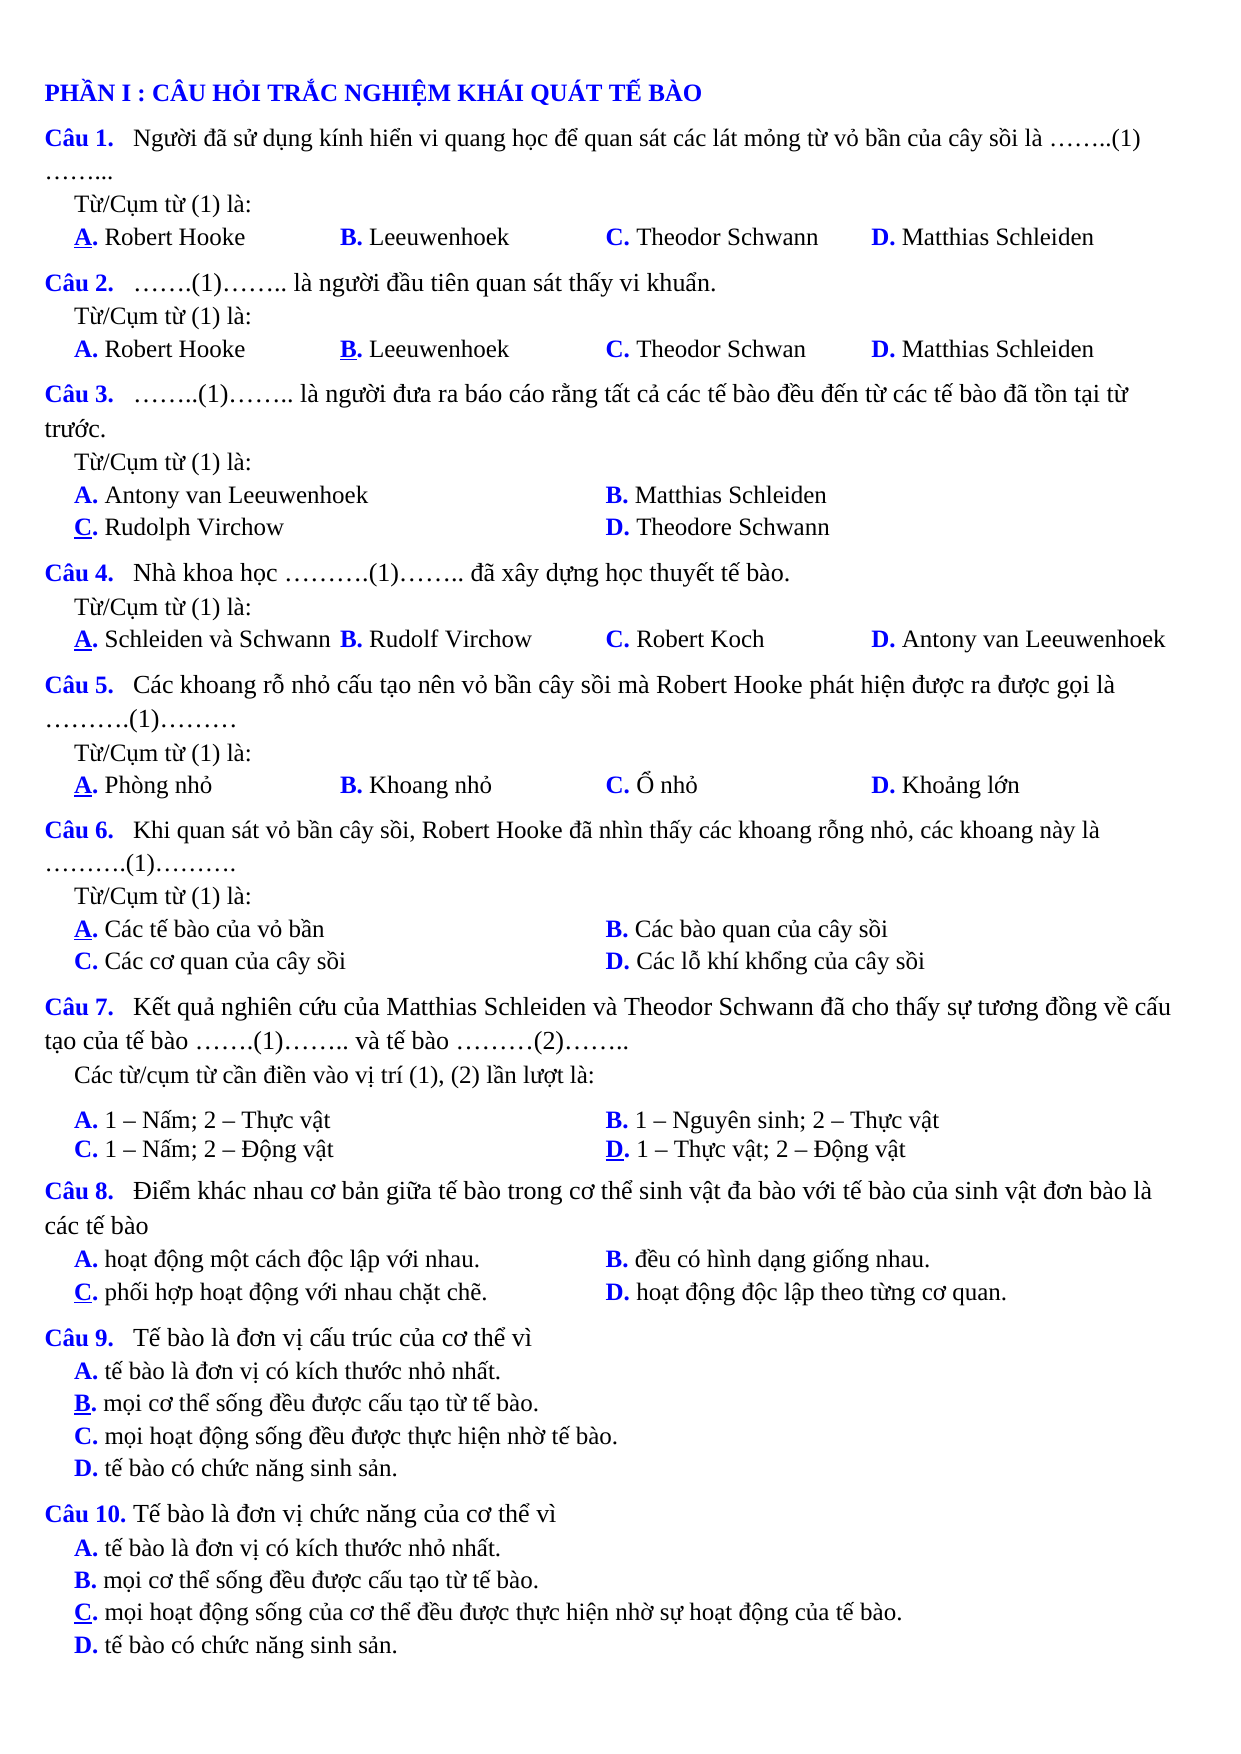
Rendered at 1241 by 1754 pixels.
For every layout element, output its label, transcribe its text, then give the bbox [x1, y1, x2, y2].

text A. Các tế bào của vỏ bần B. Các bào quan của cây sồi [44, 914, 1181, 942]
text A. Schleiden và Schwann B. Rudolf Virchow C. Robert Koch D. Antony van Leeuwenhoek [44, 624, 1181, 653]
text Câu 5. Các khoang rỗ nhỏ cấu tạo nên vỏ bần cây sồi mà Robert Hooke phát hiện được ra được gọi là ……….(1)……… [44, 669, 1181, 733]
text B. mọi cơ thể sống đều được cấu tạo từ tế bào. [44, 1388, 1181, 1417]
text Từ/Cụm từ (1) là: [44, 301, 1181, 330]
text Từ/Cụm từ (1) là: [44, 447, 1181, 476]
text Từ/Cụm từ (1) là: [44, 738, 1181, 767]
text C. phối hợp hoạt động với nhau chặt chẽ. D. hoạt động độc lập theo từng cơ quan. [44, 1277, 1181, 1305]
text PHẦN I : CÂU HỎI TRẮC NGHIỆM KHÁI QUÁT TẾ BÀO [44, 78, 1181, 107]
text A. Robert Hooke B. Leeuwenhoek C. Theodor Schwann D. Matthias Schleiden [44, 222, 1181, 251]
text Câu 10. Tế bào là đơn vị chức năng của cơ thể vì [44, 1498, 1181, 1528]
text A. Phòng nhỏ B. Khoang nhỏ C. Ổ nhỏ D. Khoảng lớn [44, 770, 1181, 799]
text A. Antony van Leeuwenhoek B. Matthias Schleiden [44, 480, 1181, 509]
text A. Robert Hooke B. Leeuwenhoek C. Theodor Schwan D. Matthias Schleiden [44, 334, 1181, 362]
text C. mọi hoạt động sống của cơ thể đều được thực hiện nhờ sự hoạt động của tế bào. [44, 1597, 1181, 1626]
text Câu 1. Người đã sử dụng kính hiển vi quang học để quan sát các lát mỏng từ vỏ bần của cây sồi là ……..(1)……... [44, 123, 1181, 185]
text Từ/Cụm từ (1) là: [44, 592, 1181, 620]
text Câu 6. Khi quan sát vỏ bần cây sồi, Robert Hooke đã nhìn thấy các khoang rỗng nhỏ, các khoang này là ……….(1)………. [44, 815, 1181, 877]
text C. Rudolph Virchow D. Theodore Schwann [44, 512, 1181, 541]
text Câu 2. …….(1)…….. là người đầu tiên quan sát thấy vi khuẩn. [44, 267, 1181, 297]
text A. tế bào là đơn vị có kích thước nhỏ nhất. [44, 1356, 1181, 1385]
text A. hoạt động một cách độc lập với nhau. B. đều có hình dạng giống nhau. [44, 1244, 1181, 1273]
text B. mọi cơ thể sống đều được cấu tạo từ tế bào. [44, 1565, 1181, 1594]
text Câu 7. Kết quả nghiên cứu của Matthias Schleiden và Theodor Schwann đã cho thấy sự tương đồng về cấu tạo của tế bào …….(1)…….. và tế bào ………(2)…….. [44, 991, 1181, 1055]
text A. 1 – Nấm; 2 – Thực vật B. 1 – Nguyên sinh; 2 – Thực vật [44, 1105, 1181, 1134]
text C. mọi hoạt động sống đều được thực hiện nhờ tế bào. [44, 1421, 1181, 1449]
text A. tế bào là đơn vị có kích thước nhỏ nhất. [44, 1533, 1181, 1561]
text Câu 4. Nhà khoa học ……….(1)…….. đã xây dựng học thuyết tế bào. [44, 557, 1181, 587]
text Câu 9. Tế bào là đơn vị cấu trúc của cơ thể vì [44, 1322, 1181, 1352]
text D. tế bào có chức năng sinh sản. [44, 1630, 1181, 1658]
text Từ/Cụm từ (1) là: [44, 189, 1181, 218]
text C. Các cơ quan của cây sồi D. Các lỗ khí khổng của cây sồi [44, 946, 1181, 975]
text Các từ/cụm từ cần điền vào vị trí (1), (2) lần lượt là: [44, 1060, 1181, 1089]
text C. 1 – Nấm; 2 – Động vật D. 1 – Thực vật; 2 – Động vật [44, 1134, 1181, 1163]
text Từ/Cụm từ (1) là: [44, 881, 1181, 910]
text Câu 8. Điểm khác nhau cơ bản giữa tế bào trong cơ thể sinh vật đa bào với tế bào của sinh vật đơn bào là các tế bào [44, 1175, 1181, 1240]
text Câu 3. ……..(1)…….. là người đưa ra báo cáo rằng tất cả các tế bào đều đến từ các tế bào đã tồn tại từ trước. [44, 378, 1181, 443]
text D. tế bào có chức năng sinh sản. [44, 1453, 1181, 1482]
